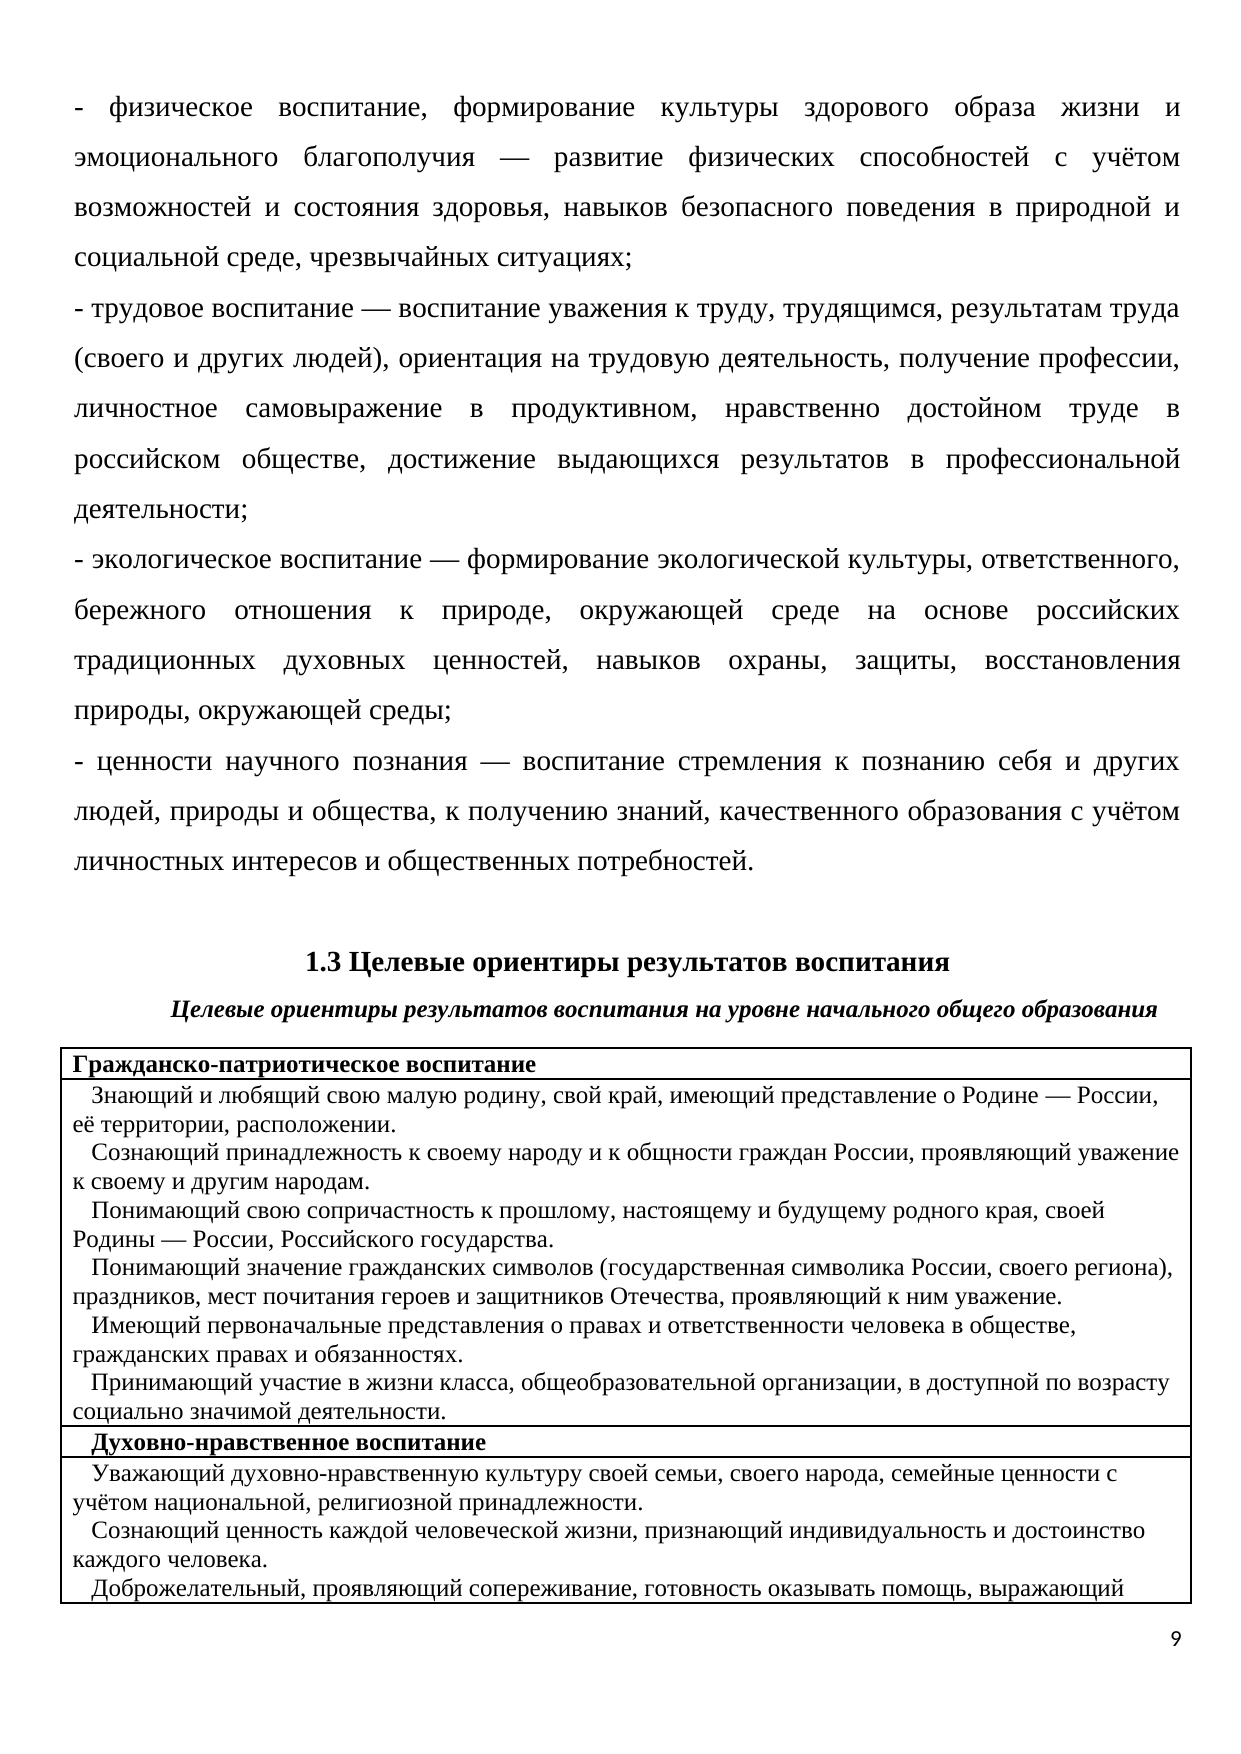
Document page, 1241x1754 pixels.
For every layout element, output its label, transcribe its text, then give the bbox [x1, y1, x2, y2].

text Целевые ориентиры результатов воспитания на уровне начального общего образования [74, 994, 1181, 1023]
table_header Гражданско-патриотическое воспитание [62, 1049, 1190, 1078]
text - трудовое воспитание — воспитание уважения к труду, трудящимся, результатам труда (своего и других людей), ориентация на трудовую деятельность, получение профессии, личностное самовыражение в продуктивном, нравственно достойном труде в российском обществе, достижение выдающихся результатов в профессиональной деятельности; [74, 290, 1181, 525]
text - физическое воспитание, формирование культуры здорового образа жизни и эмоционального благополучия — развитие физических способностей с учётом возможностей и состояния здоровья, навыков безопасного поведения в природной и социальной среде, чрезвычайных ситуациях; [74, 89, 1181, 273]
text 1.3 Целевые ориентиры результатов воспитания [74, 944, 1181, 977]
text - ценности научного познания — воспитание стремления к познанию себя и других людей, природы и общества, к получению знаний, качественного образования с учётом личностных интересов и общественных потребностей. [74, 743, 1181, 877]
table_cell Знающий и любящий свою малую родину, свой край, имеющий представление о Родине — России, её территории, расположении. Сознающий принадлежность к своему народу и к общности граждан России, проявляющий уважение к своему и другим народам. Понимающий свою сопричастность к прошлому, настоящему и будущему родного края, своей Родины — России, Российского государства. Понимающий значение гражданских символов (государственная символика России, своего региона), праздников, мест почитания героев и защитников Отечества, проявляющий к ним уважение. Имеющий первоначальные представления о правах и ответственности человека в обществе, гражданских правах и обязанностях. Принимающий участие в жизни класса, общеобразовательной организации, в доступной по возрасту социально значимой деятельности. [62, 1080, 1190, 1425]
text - экологическое воспитание — формирование экологической культуры, ответственного, бережного отношения к природе, окружающей среде на основе российских традиционных духовных ценностей, навыков охраны, защиты, восстановления природы, окружающей среды; [74, 541, 1181, 726]
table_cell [62, 1458, 1190, 1602]
table_cell Духовно-нравственное воспитание [62, 1427, 1190, 1456]
